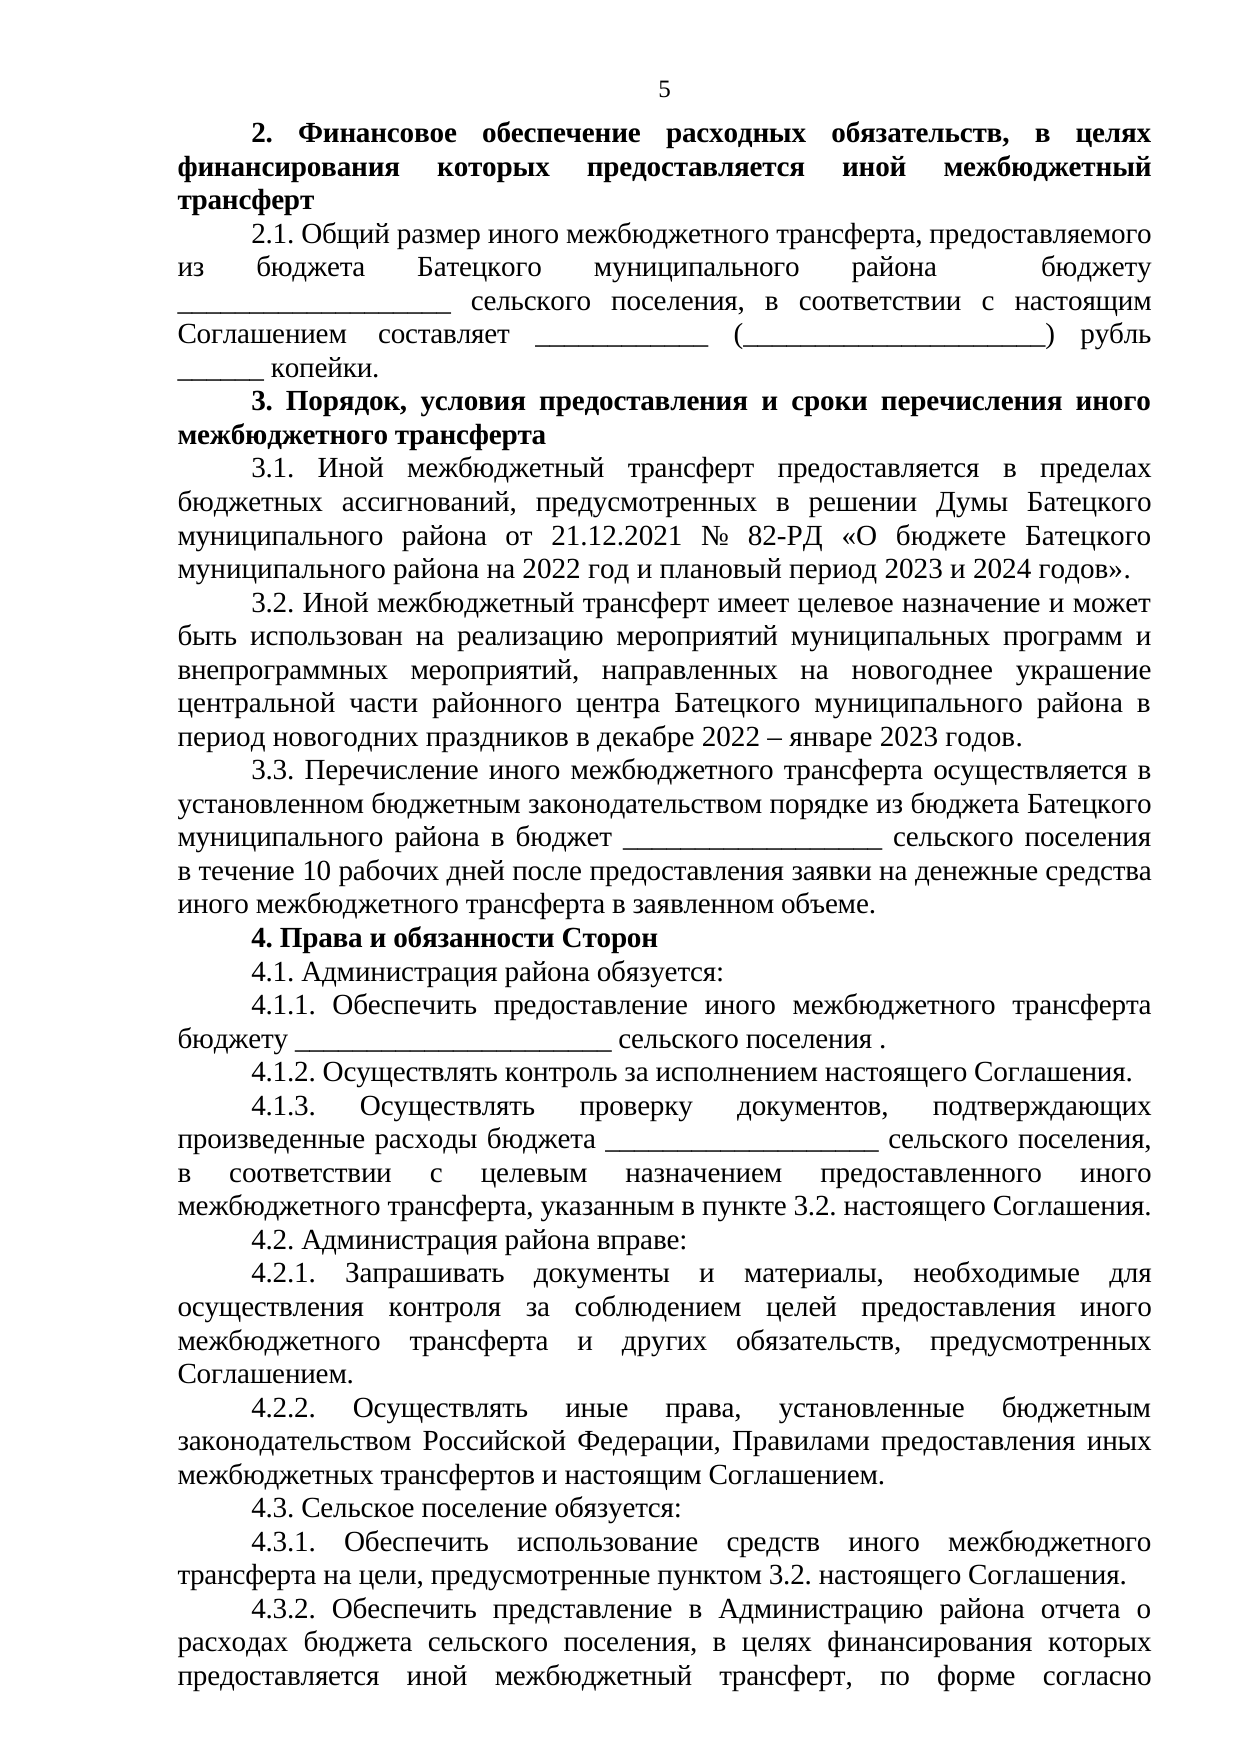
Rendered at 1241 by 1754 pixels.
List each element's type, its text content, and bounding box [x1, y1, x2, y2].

text 4.1.2. Осуществлять контроль за исполнением настоящего Соглашения. [177, 1054, 1152, 1088]
text 3.2. Иной межбюджетный трансферт имеет целевое назначение и может быть использован на реализацию мероприятий муниципальных программ и внепрограммных мероприятий, направленных на новогоднее украшение центральной части районного центра Батецкого муниципального района в период новогодних праздников в декабре 2022 – январе 2023 годов. [177, 585, 1152, 752]
text 4.2.1. Запрашивать документы и материалы, необходимые для осуществления контроля за соблюдением целей предоставления иного межбюджетного трансферта и других обязательств, предусмотренных Соглашением. [177, 1256, 1152, 1390]
text 4.1. Администрация района обязуется: [177, 954, 1152, 987]
text 4. Права и обязанности Сторон [177, 920, 1152, 954]
text 2. Финансовое обеспечение расходных обязательств, в целях финансирования которых предоставляется иной межбюджетный трансферт [177, 115, 1152, 216]
text 4.2.2. Осуществлять иные права, установленные бюджетным законодательством Российской Федерации, Правилами предоставления иных межбюджетных трансфертов и настоящим Соглашением. [177, 1390, 1152, 1490]
text 3.1. Иной межбюджетный трансферт предоставляется в пределах бюджетных ассигнований, предусмотренных в решении Думы Батецкого муниципального района от 21.12.2021 № 82-РД «О бюджете Батецкого муниципального района на 2022 год и плановый период 2023 и 2024 годов». [177, 451, 1152, 585]
text 4.3. Сельское поселение обязуется: [177, 1490, 1152, 1524]
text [177, 1591, 1152, 1692]
text 4.3.1. Обеспечить использование средств иного межбюджетного трансферта на цели, предусмотренные пунктом 3.2. настоящего Соглашения. [177, 1524, 1152, 1591]
text 3. Порядок, условия предоставления и сроки перечисления иного межбюджетного трансферта [177, 383, 1152, 451]
text 4.2. Администрация района вправе: [177, 1222, 1152, 1256]
text 4.1.1. Обеспечить предоставление иного межбюджетного трансферта бюджету ______________________ сельского поселения . [177, 987, 1152, 1054]
text 3.3. Перечисление иного межбюджетного трансферта осуществляется в установленном бюджетным законодательством порядке из бюджета Батецкого муниципального района в бюджет __________________ сельского поселения в течение 10 рабочих дней после предоставления заявки на денежные средства иного межбюджетного трансферта в заявленном объеме. [177, 752, 1152, 920]
text 4.1.3. Осуществлять проверку документов, подтверждающих произведенные расходы бюджета ___________________ сельского поселения, в соответствии с целевым назначением предоставленного иного межбюджетного трансферта, указанным в пункте 3.2. настоящего Соглашения. [177, 1088, 1152, 1222]
text 2.1. Общий размер иного межбюджетного трансферта, предоставляемого из бюджета Батецкого муниципального района бюджету ___________________ сельского поселения, в соответствии с настоящим Соглашением составляет ____________ (_____________________) рубль ______ копейки. [177, 216, 1152, 383]
